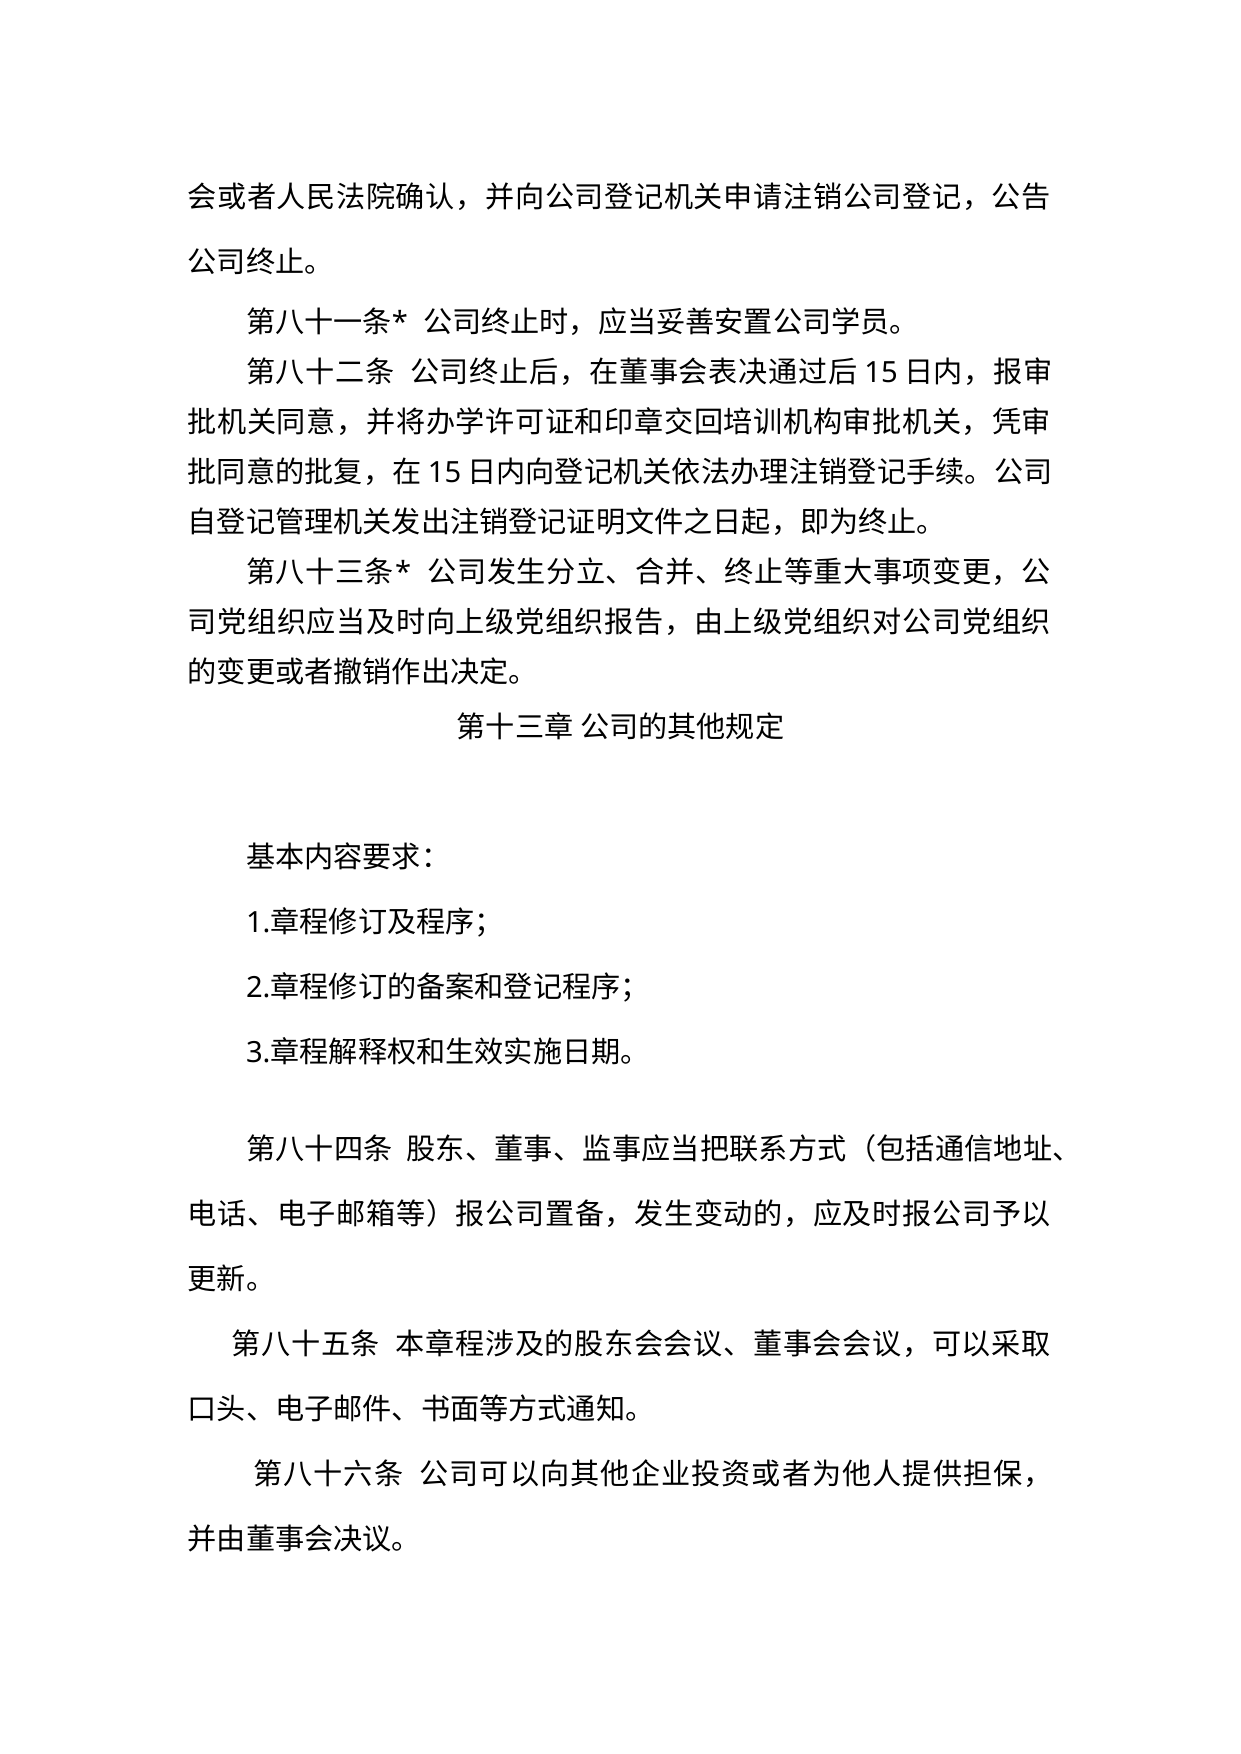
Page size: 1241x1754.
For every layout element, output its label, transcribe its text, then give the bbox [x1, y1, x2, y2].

text 第八十六条 公司可以向其他企业投资或者为他人提供担保，并由董事会决议。 [187, 1439, 1053, 1569]
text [187, 162, 1053, 292]
text 第八十三条* 公司发生分立、合并、终止等重大事项变更，公司党组织应当及时向上级党组织报告，由上级党组织对公司党组织的变更或者撤销作出决定。 [187, 542, 1053, 692]
text 2.章程修订的备案和登记程序； [187, 952, 1053, 1017]
text 第八十五条 本章程涉及的股东会会议、董事会会议，可以采取口头、电子邮件、书面等方式通知。 [187, 1309, 1053, 1439]
text 1.章程修订及程序； [187, 887, 1053, 952]
text 第十三章 公司的其他规定 [187, 692, 1053, 757]
text 第八十二条 公司终止后，在董事会表决通过后15日内，报审批机关同意，并将办学许可证和印章交回培训机构审批机关，凭审批同意的批复，在15日内向登记机关依法办理注销登记手续。公司自登记管理机关发出注销登记证明文件之日起，即为终止。 [187, 342, 1053, 542]
text 第八十四条 股东、董事、监事应当把联系方式（包括通信地址、电话、电子邮箱等）报公司置备，发生变动的，应及时报公司予以更新。 [187, 1114, 1053, 1309]
text 基本内容要求： [187, 822, 1053, 887]
text 第八十一条* 公司终止时，应当妥善安置公司学员。 [187, 292, 1053, 342]
text 3.章程解释权和生效实施日期。 [187, 1017, 1053, 1082]
